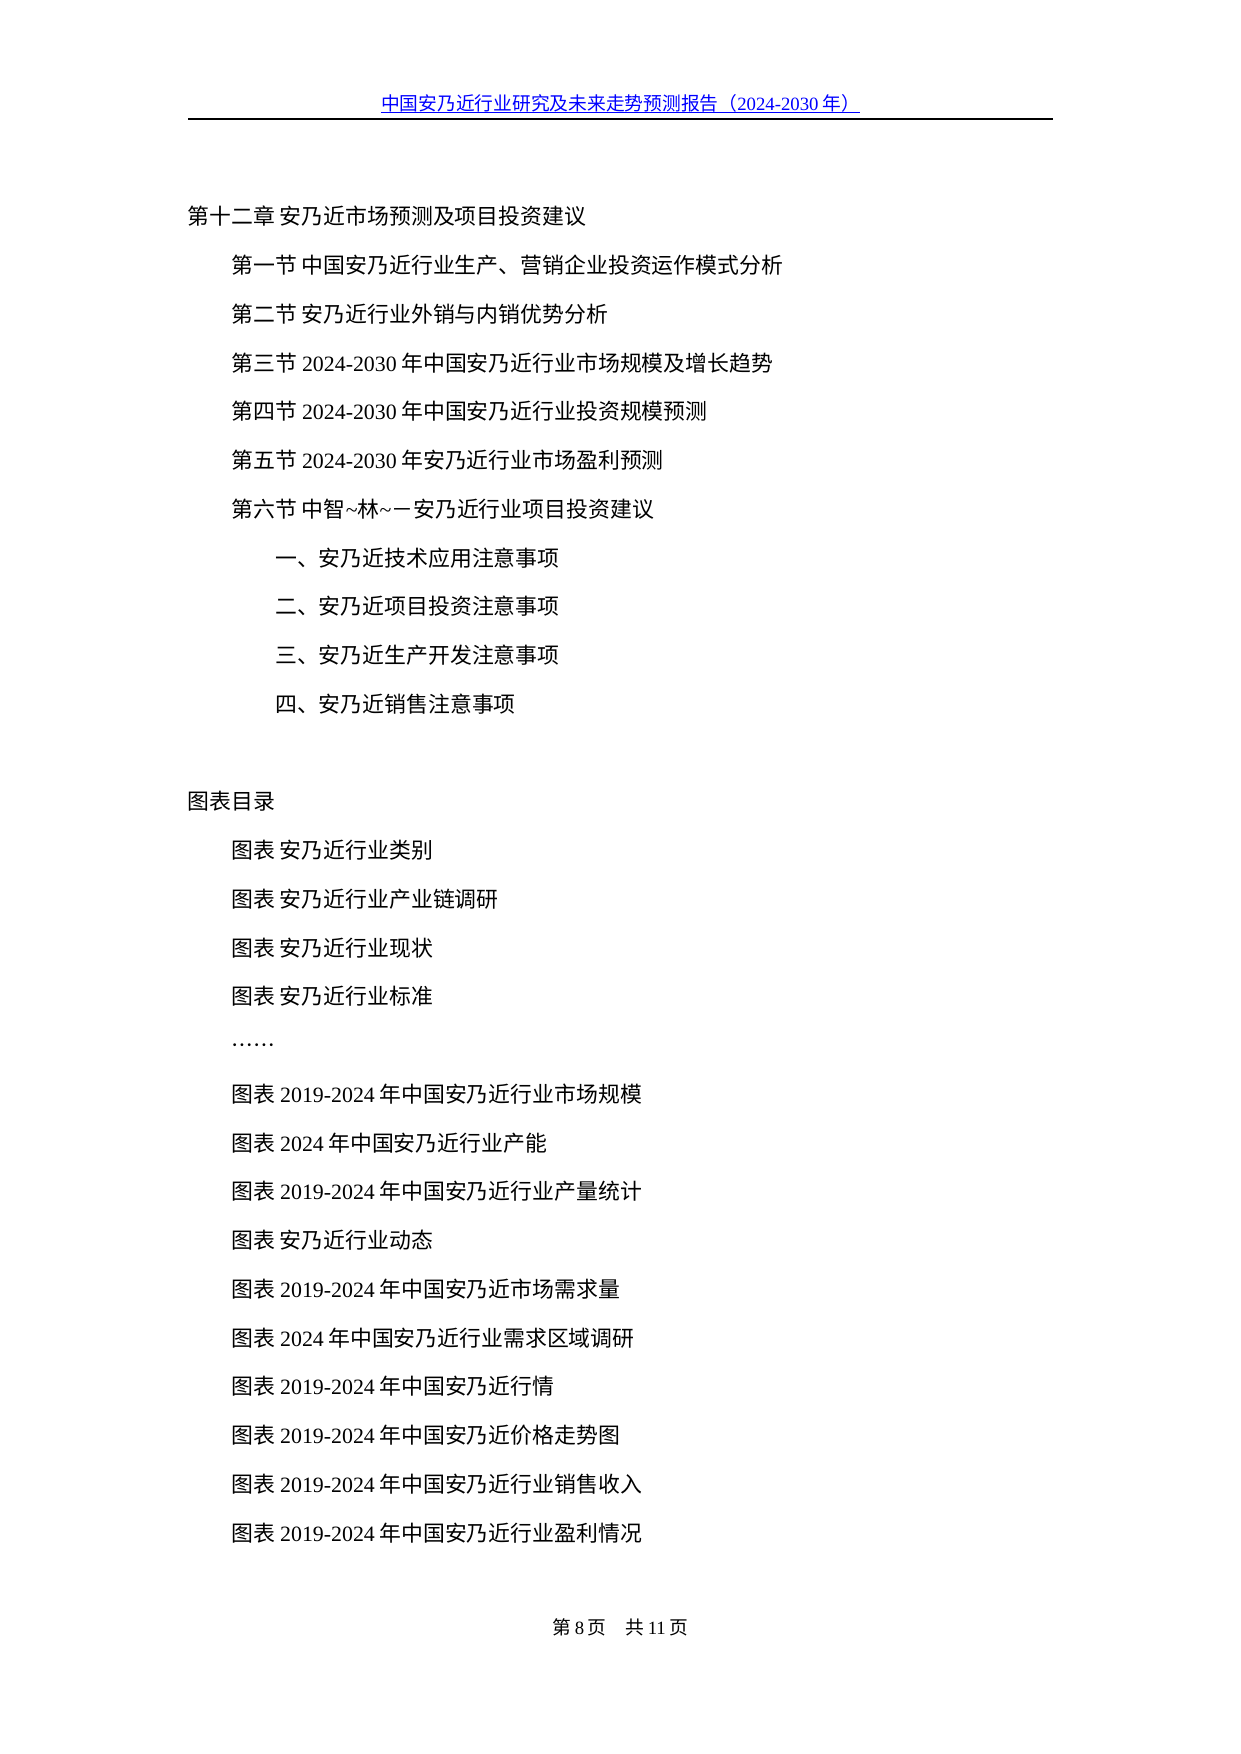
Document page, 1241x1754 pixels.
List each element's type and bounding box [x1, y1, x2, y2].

text [187, 150, 1053, 1548]
